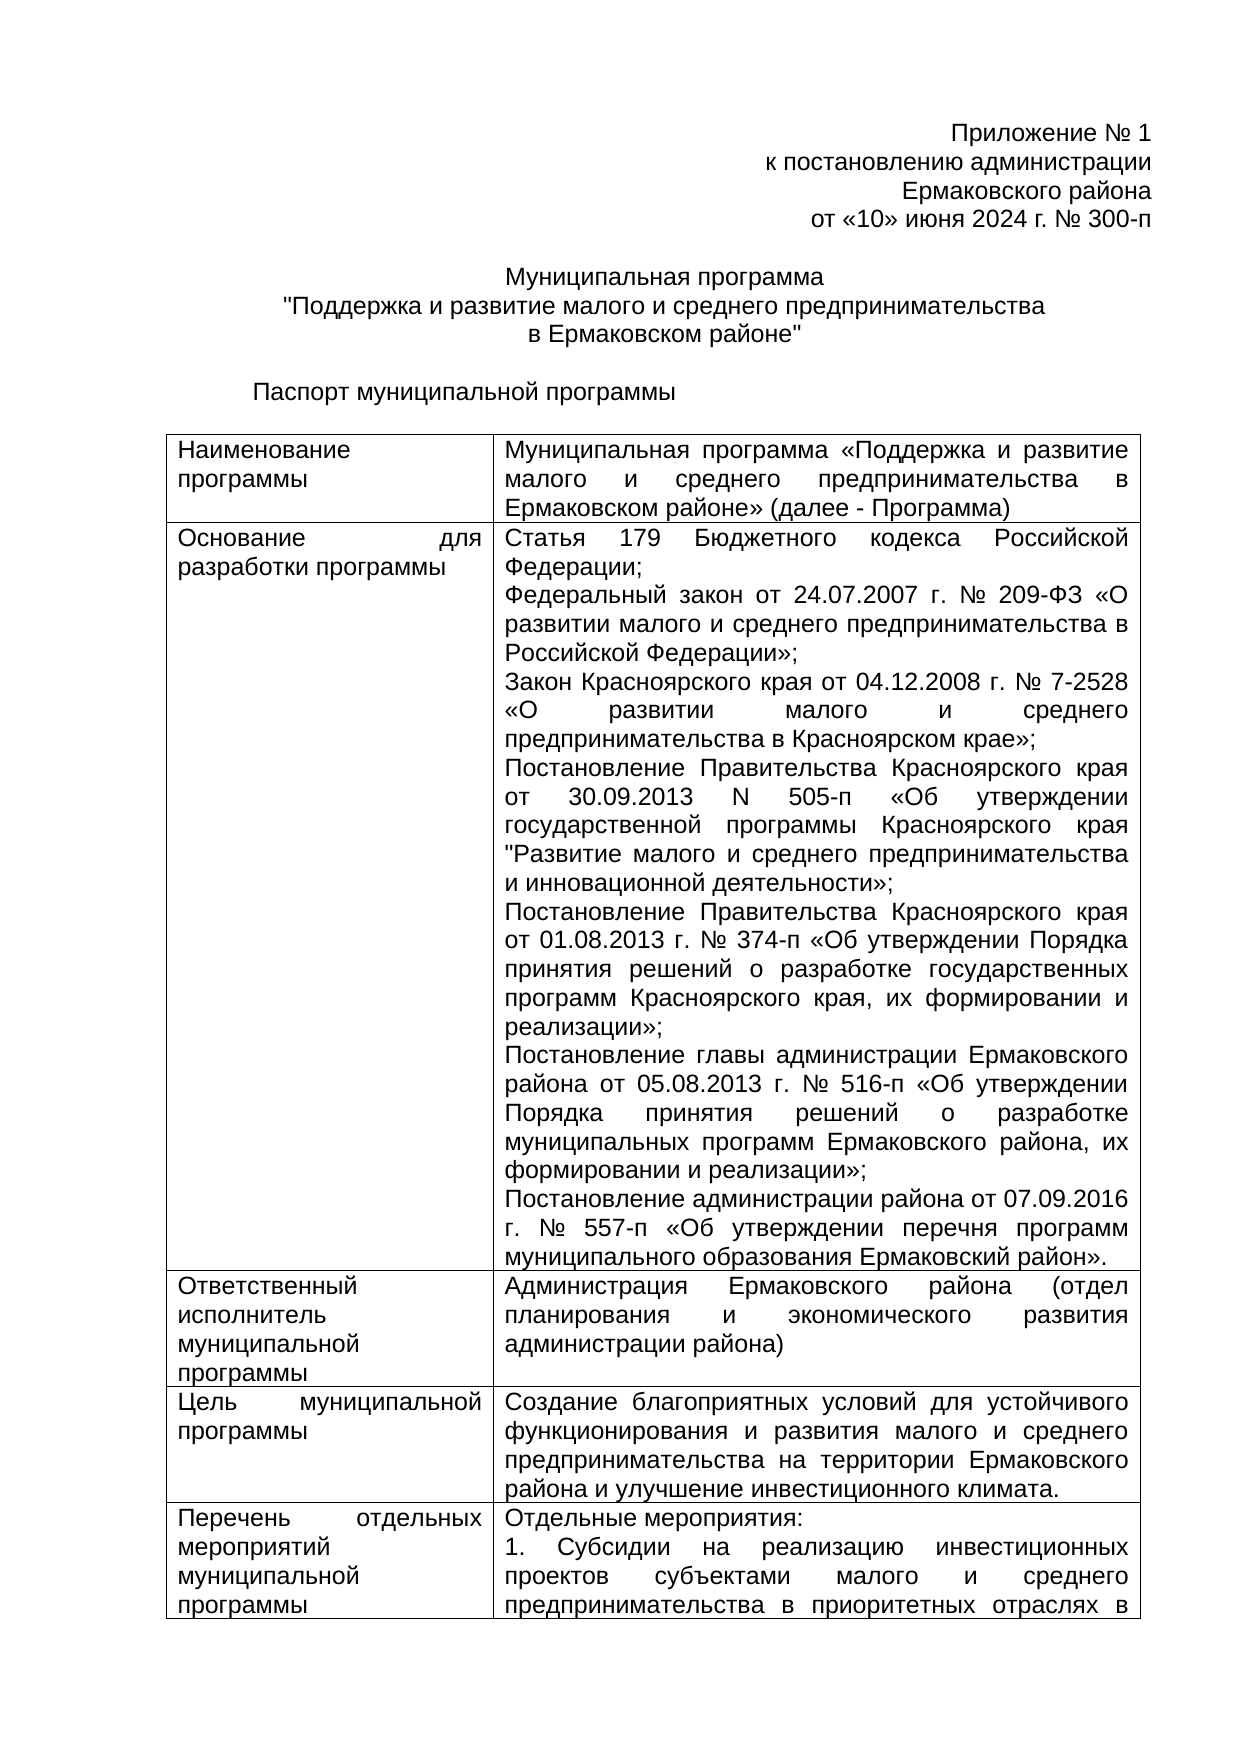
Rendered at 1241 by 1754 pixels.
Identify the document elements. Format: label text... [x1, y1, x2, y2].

table_cell Администрация Ермаковского района (отдел планирования и экономического развития администрации района) [494, 1271, 1140, 1386]
table_cell Создание благоприятных условий для устойчивого функционирования и развития малого и среднего предпринимательства на территории Ермаковского района и улучшение инвестиционного климата. [494, 1387, 1140, 1502]
text Ермаковского района [177, 176, 1152, 204]
text Муниципальная программа [177, 262, 1152, 291]
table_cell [494, 1503, 1140, 1618]
text от «10» июня 2024 г. № 300-п [177, 204, 1152, 233]
text Паспорт муниципальной программы [177, 377, 1152, 406]
table_header Наименование программы [167, 435, 493, 522]
table_cell Цель муниципальной программы [167, 1387, 493, 1502]
table_header Муниципальная программа «Поддержка и развитие малого и среднего предпринимательства в Ермаковском районе» (далее - Программа) [494, 435, 1140, 522]
text "Поддержка и развитие малого и среднего предпринимательства [177, 291, 1152, 319]
text к постановлению администрации [177, 147, 1152, 176]
table_cell Ответственный исполнитель муниципальной программы [167, 1271, 493, 1386]
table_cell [167, 1503, 493, 1618]
table_cell Статья 179 Бюджетного кодекса Российской Федерации; Федеральный закон от 24.07.2007 г. № 209-ФЗ «О развитии малого и среднего предпринимательства в Российской Федерации»; Закон Красноярского края от 04.12.2008 г. № 7-2528 «О развитии малого и среднего предпринимательства в Красноярском крае»; Постановление Правительства Красноярского края от 30.09.2013 N 505-п «Об утверждении государственной программы Красноярского края "Развитие малого и среднего предпринимательства и инновационной деятельности»; Постановление Правительства Красноярского края от 01.08.2013 г. № 374-п «Об утверждении Порядка принятия решений о разработке государственных программ Красноярского края, их формировании и реализации»; Постановление главы администрации Ермаковского района от 05.08.2013 г. № 516-п «Об утверждении Порядка принятия решений о разработке муниципальных программ Ермаковского района, их формировании и реализации»; Постановление администрации района от 07.09.2016 г. № 557-п «Об утверждении перечня программ муниципального образования Ермаковский район». [494, 523, 1140, 1270]
text в Ермаковском районе" [177, 319, 1152, 348]
text Приложение № 1 [177, 118, 1152, 147]
table_cell Основание для разработки программы [167, 523, 493, 1270]
